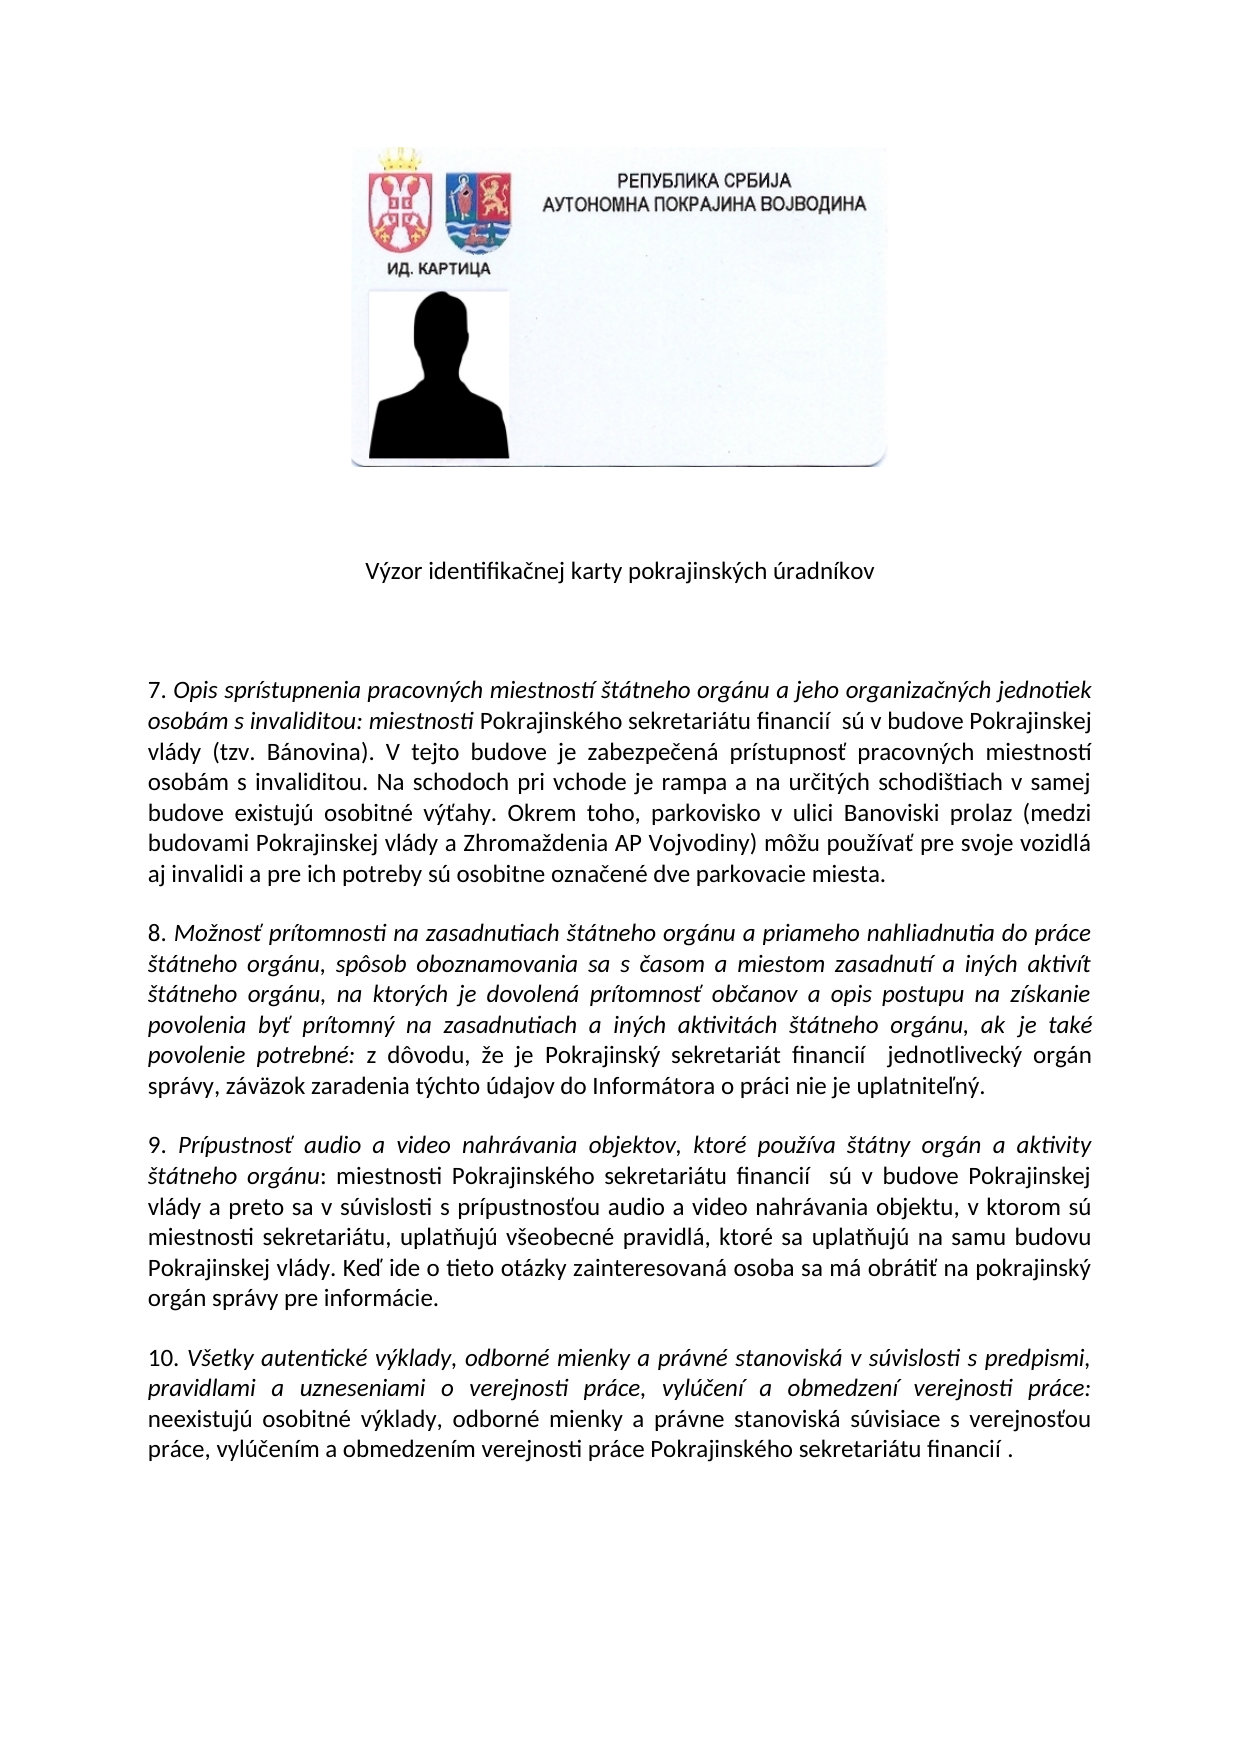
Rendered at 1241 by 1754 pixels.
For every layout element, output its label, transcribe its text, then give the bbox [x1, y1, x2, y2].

text 8. Možnosť prítomnosti na zasadnutiach štátneho orgánu a priameho nahliadnutia do práce štátneho orgánu, spôsob oboznamovania sa s časom a miestom zasadnutí a iných aktivít štátneho orgánu, na ktorých je dovolená prítomnosť občanov a opis postupu na získanie povolenia byť prítomný na zasadnutiach a iných aktivitách štátneho orgánu, ak je také povolenie potrebné: z dôvodu, že je Pokrajinský sekretariát financií jednotlivecký orgán správy, záväzok zaradenia týchto údajov do Informátora o práci nie je uplatniteľný. [148, 917, 1093, 1101]
text 7. Opis sprístupnenia pracovných miestností štátneho orgánu a jeho organizačných jednotiek osobám s invaliditou: miestnosti Pokrajinského sekretariátu financií sú v budove Pokrajinskej vlády (tzv. Bánovina). V tejto budove je zabezpečená prístupnosť pracovných miestností osobám s invaliditou. Na schodoch pri vchode je rampa a na určitých schodištiach v samej budove existujú osobitné výťahy. Okrem toho, parkovisko v ulici Banoviski prolaz (medzi budovami Pokrajinskej vlády a Zhromaždenia AP Vojvodiny) môžu používať pre svoje vozidlá aj invalidi a pre ich potreby sú osobitne označené dve parkovacie miesta. [148, 674, 1093, 888]
text 10. Všetky autentické výklady, odborné mienky a právné stanoviská v súvislosti s predpismi, pravidlami a uzneseniami o verejnosti práce, vylúčení a obmedzení verejnosti práce: neexistujú osobitné výklady, odborné mienky a právne stanoviská súvisiace s verejnosťou práce, vylúčením a obmedzením verejnosti práce Pokrajinského sekretariátu financií . [148, 1342, 1093, 1464]
text Výzor identifikačnej karty pokrajinských úradníkov [148, 555, 1093, 586]
text 9. Prípustnosť audio a video nahrávania objektov, ktoré používa štátny orgán a aktivity štátneho orgánu: miestnosti Pokrajinského sekretariátu financií sú v budove Pokrajinskej vlády a preto sa v súvislosti s prípustnosťou audio a video nahrávania objektu, v ktorom sú miestnosti sekretariátu, uplatňujú všeobecné pravidlá, ktoré sa uplatňujú na samu budovu Pokrajinskej vlády. Keď ide o tieto otázky zainteresovaná osoba sa má obrátiť na pokrajinský orgán správy pre informácie. [148, 1130, 1093, 1313]
picture [351, 147, 889, 467]
